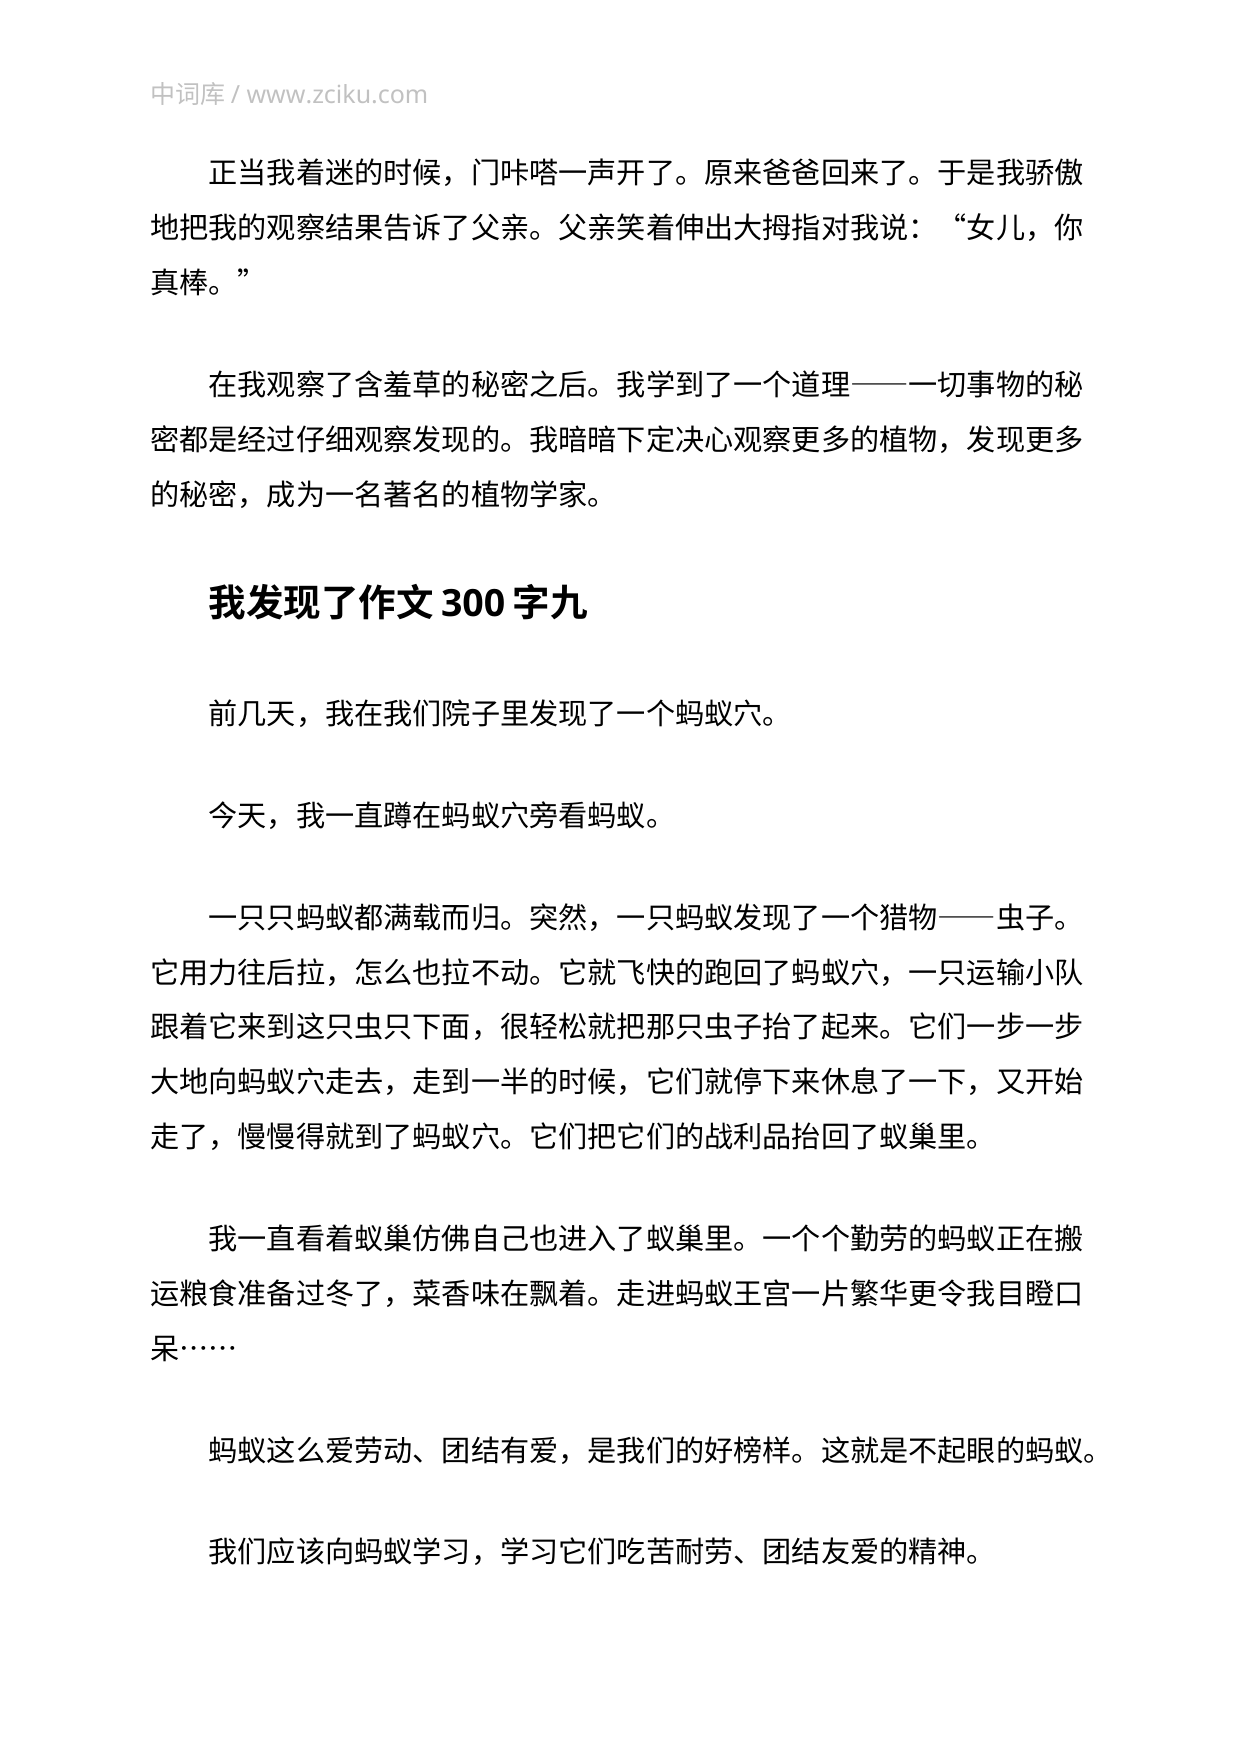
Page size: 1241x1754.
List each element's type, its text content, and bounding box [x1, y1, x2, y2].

text 前几天，我在我们院子里发现了一个蚂蚁穴。 [150, 691, 1090, 733]
text 今天，我一直蹲在蚂蚁穴旁看蚂蚁。 [150, 792, 1090, 835]
text 正当我着迷的时候，门咔嗒一声开了。原来爸爸回来了。于是我骄傲地把我的观察结果告诉了父亲。父亲笑着伸出大拇指对我说：“女儿，你真棒。” [150, 150, 1090, 302]
text 在我观察了含羞草的秘密之后。我学到了一个道理——一切事物的秘密都是经过仔细观察发现的。我暗暗下定决心观察更多的植物，发现更多的秘密，成为一名著名的植物学家。 [150, 362, 1090, 514]
text 我一直看着蚁巢仿佛自己也进入了蚁巢里。一个个勤劳的蚂蚁正在搬运粮食准备过冬了，菜香味在飘着。走进蚂蚁王宫一片繁华更令我目瞪口呆…… [150, 1216, 1090, 1368]
text 一只只蚂蚁都满载而归。突然，一只蚂蚁发现了一个猎物——虫子。它用力往后拉，怎么也拉不动。它就飞快的跑回了蚂蚁穴，一只运输小队跟着它来到这只虫只下面，很轻松就把那只虫子抬了起来。它们一步一步大地向蚂蚁穴走去，走到一半的时候，它们就停下来休息了一下，又开始走了，慢慢得就到了蚂蚁穴。它们把它们的战利品抬回了蚁巢里。 [150, 894, 1090, 1156]
text 蚂蚁这么爱劳动、团结有爱，是我们的好榜样。这就是不起眼的蚂蚁。 [150, 1427, 1090, 1469]
text 我发现了作文300字九 [150, 573, 1090, 628]
text 我们应该向蚂蚁学习，学习它们吃苦耐劳、团结友爱的精神。 [150, 1529, 1090, 1571]
